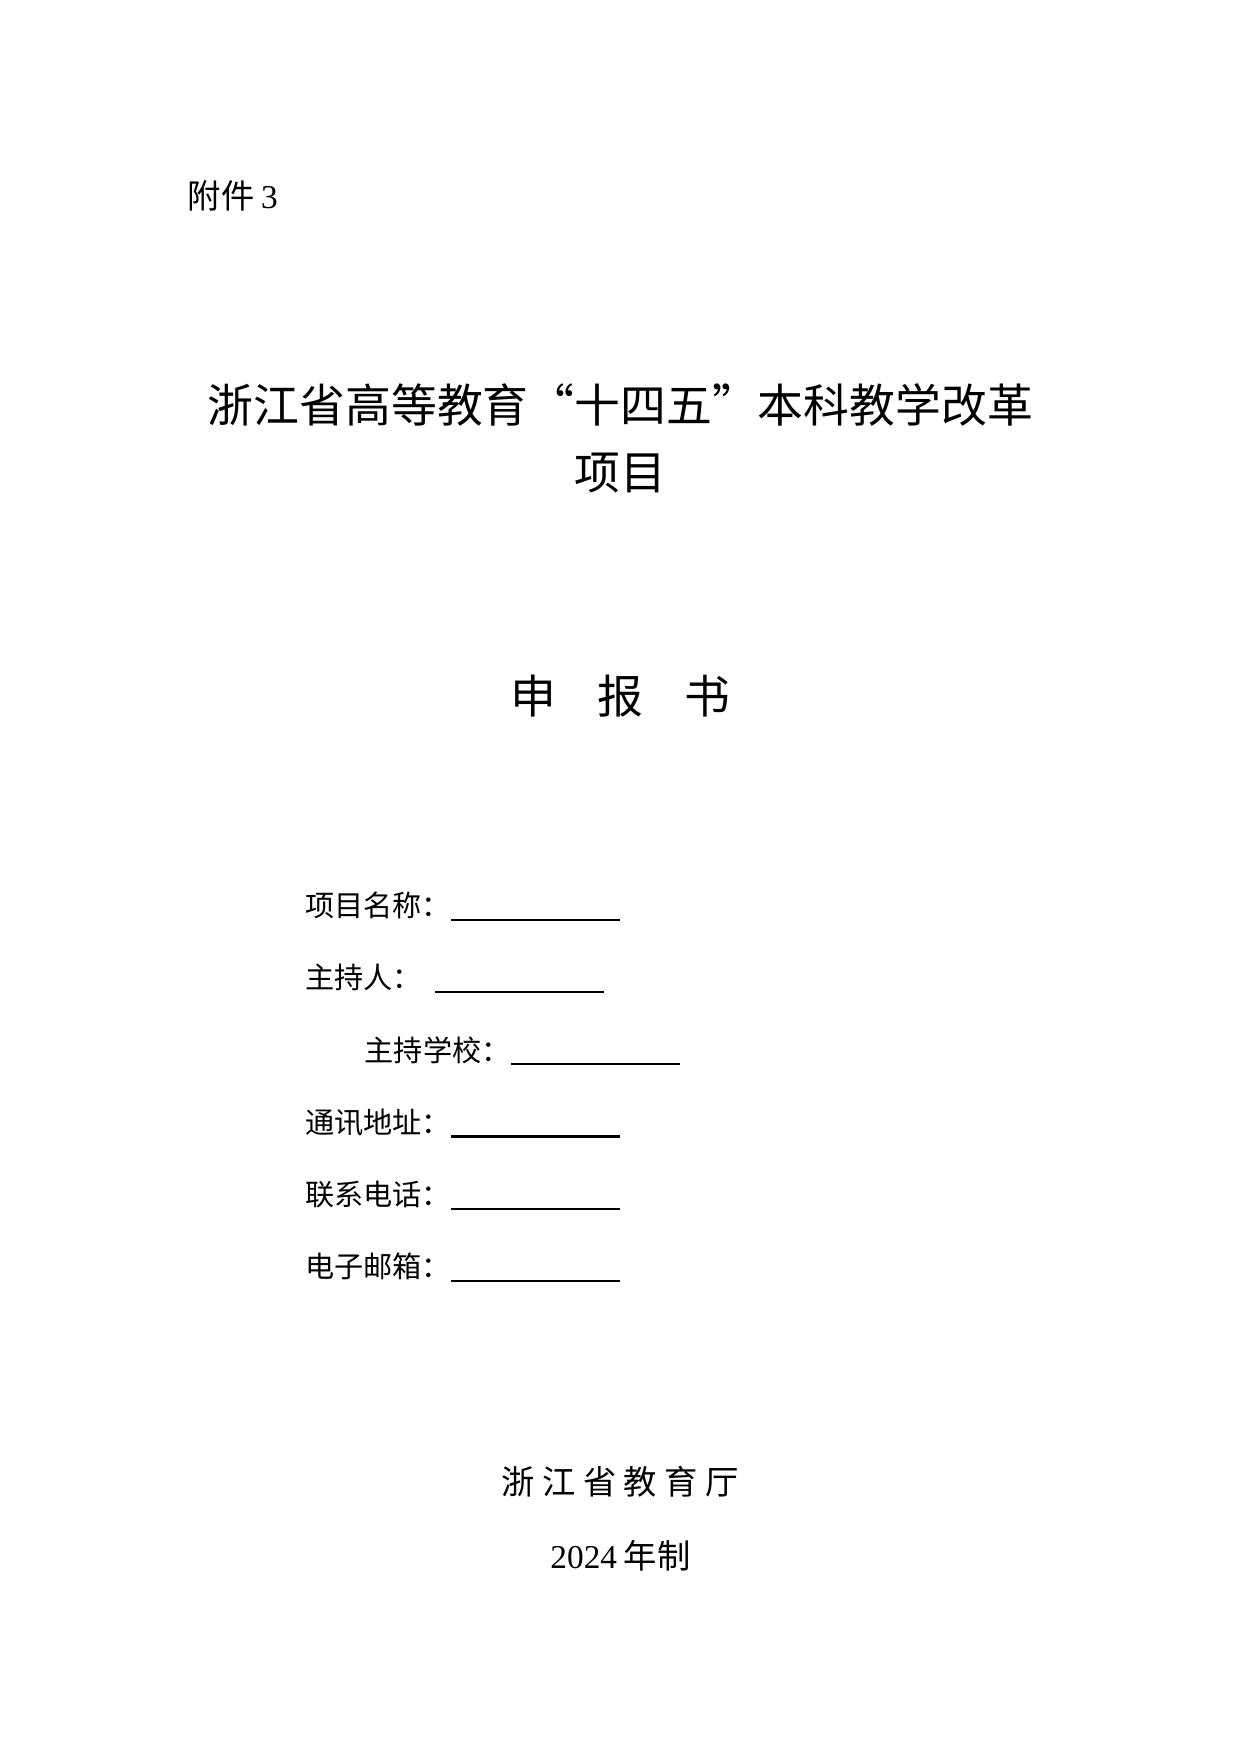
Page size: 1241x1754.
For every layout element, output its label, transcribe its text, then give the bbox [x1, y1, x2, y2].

text 通讯地址： [187, 1086, 1053, 1141]
text 2024年制 [187, 1521, 1053, 1578]
text 联系电话： [187, 1158, 1053, 1213]
text 申 报 书 [187, 661, 1053, 727]
text 项目名称： [187, 870, 1053, 925]
text 主持学校： [187, 1014, 1053, 1069]
text 主持人： [187, 942, 1053, 997]
text 浙 江 省 教 育 厅 [187, 1449, 1053, 1504]
text 电子邮箱： [187, 1230, 1053, 1286]
text 附件3 [187, 162, 1053, 227]
text 浙江省高等教育“十四五”本科教学改革项目 [187, 369, 1053, 502]
